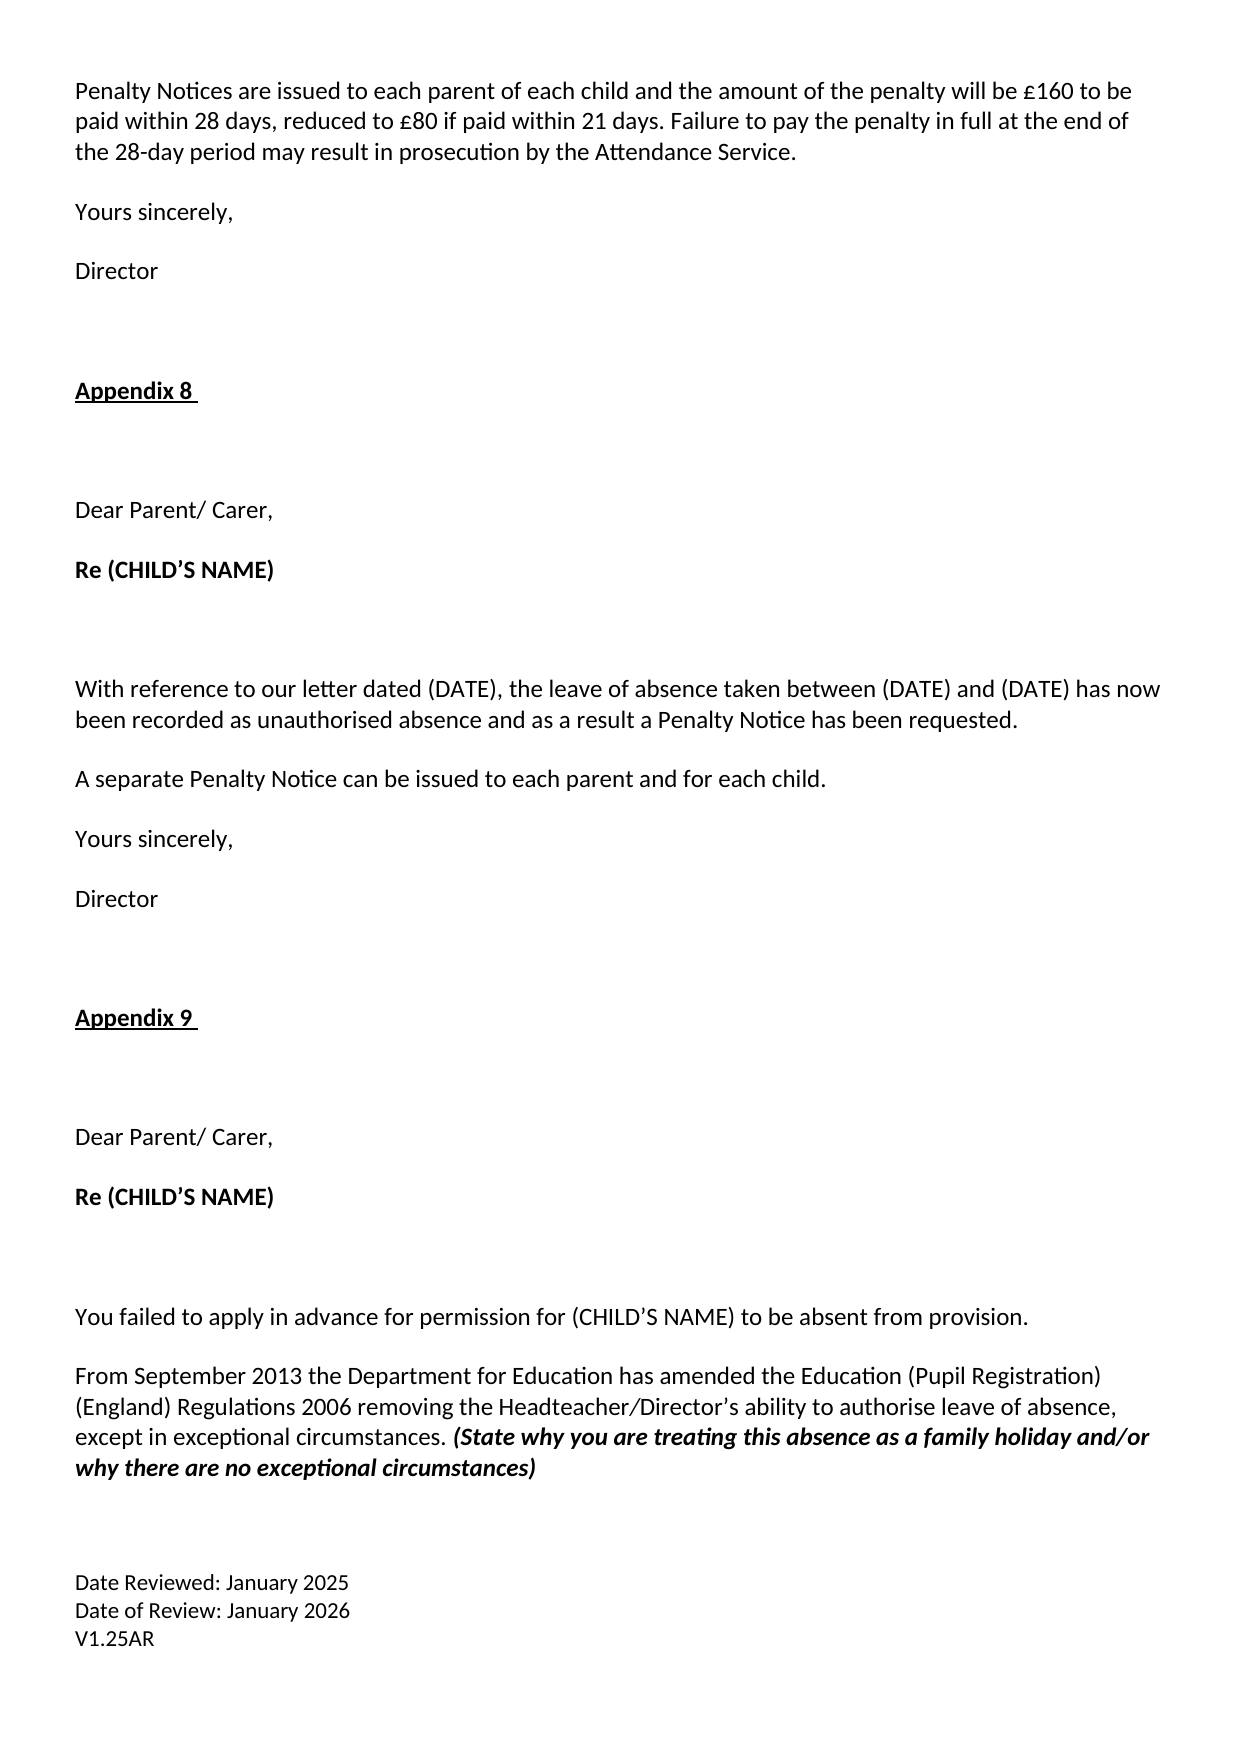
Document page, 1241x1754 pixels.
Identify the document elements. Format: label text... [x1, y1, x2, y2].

text Dear Parent/ Carer, [75, 1122, 1165, 1152]
text From September 2013 the Department for Education has amended the Education (Pupil Registration) (England) Regulations 2006 removing the Headteacher/Director’s ability to authorise leave of absence, except in exceptional circumstances. (State why you are treating this absence as a family holiday and/or why there are no exceptional circumstances) [75, 1360, 1165, 1482]
text Director [75, 883, 1165, 913]
text Penalty Notices are issued to each parent of each child and the amount of the penalty will be £160 to be paid within 28 days, reduced to £80 if paid within 21 days. Failure to pay the penalty in full at the end of the 28-day period may result in prosecution by the Attendance Service. [75, 75, 1165, 167]
text Director [75, 255, 1165, 286]
text Re (CHILD’S NAME) [75, 1181, 1165, 1212]
text Yours sincerely, [75, 823, 1165, 854]
text Yours sincerely, [75, 196, 1165, 226]
text A separate Penalty Notice can be issued to each parent and for each child. [75, 763, 1165, 794]
text Appendix 9 [75, 1002, 1165, 1033]
text Appendix 8 [75, 375, 1165, 405]
text You failed to apply in advance for permission for (CHILD’S NAME) to be absent from provision. [75, 1301, 1165, 1331]
text With reference to our letter dated (DATE), the leave of absence taken between (DATE) and (DATE) has now been recorded as unauthorised absence and as a result a Penalty Notice has been requested. [75, 673, 1165, 734]
text Dear Parent/ Carer, [75, 494, 1165, 525]
text Re (CHILD’S NAME) [75, 554, 1165, 584]
